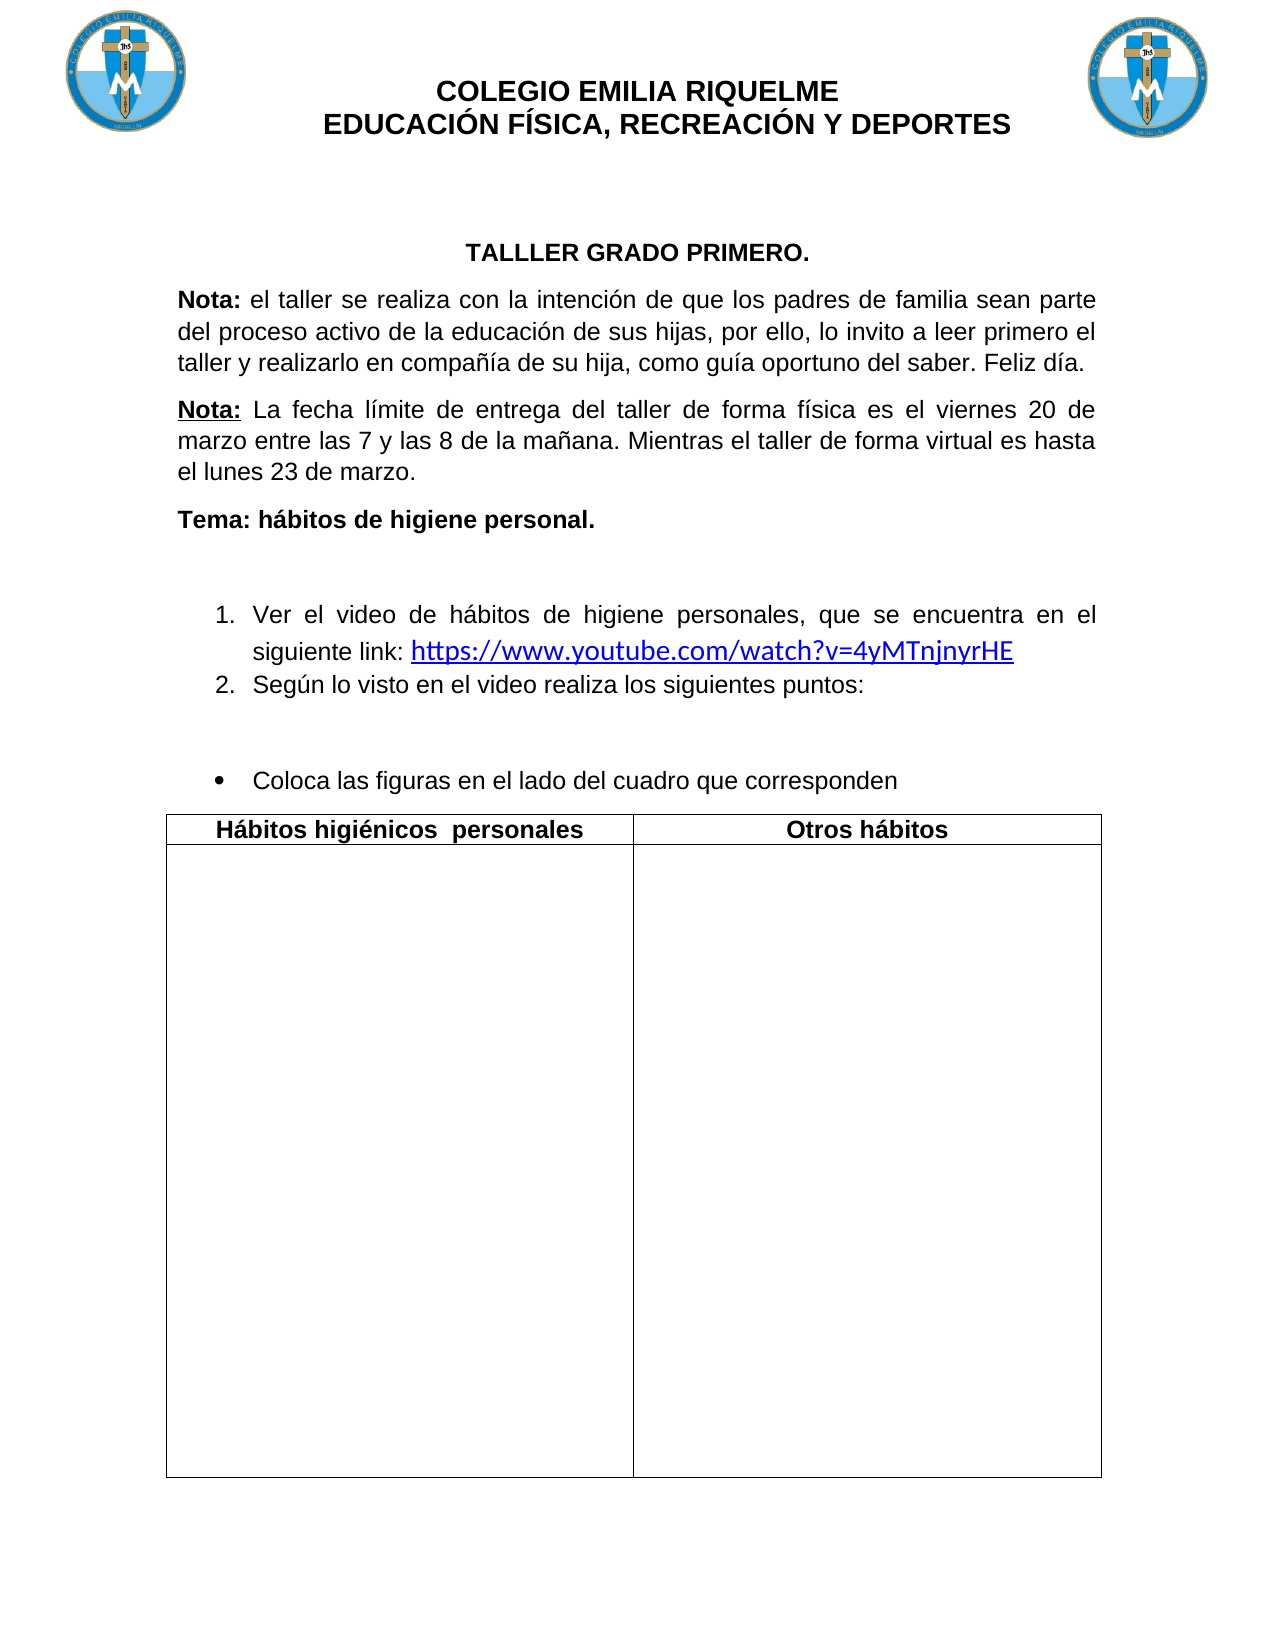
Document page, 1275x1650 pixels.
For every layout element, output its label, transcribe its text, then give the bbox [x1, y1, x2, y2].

list Según lo visto en el video realiza los siguientes puntos: [215, 671, 1098, 699]
table_header Otros hábitos [634, 815, 1101, 843]
picture [65, 10, 186, 132]
text Nota: el taller se realiza con la intención de que los padres de familia sean parte del proceso activo de la educación de sus hijas, por ello, lo invito a leer primero el taller y realizarlo en compañía de su hija, como guía oportuno del saber. Feliz día. [177, 286, 1098, 376]
text TALLLER GRADO PRIMERO. [177, 238, 1098, 267]
list Coloca las figuras en el lado del cuadro que corresponden [215, 766, 1098, 795]
table_header Hábitos higiénicos personales [167, 815, 633, 843]
text Nota: La fecha límite de entrega del taller de forma física es el viernes 20 de marzo entre las 7 y las 8 de la mañana. Mientras el taller de forma virtual es hasta el lunes 23 de marzo. [177, 395, 1098, 486]
text Tema: hábitos de higiene personal. [177, 505, 1098, 534]
picture [1087, 17, 1208, 138]
table_cell [167, 845, 633, 1477]
table_cell [634, 845, 1101, 1477]
list Ver el video de hábitos de higiene personales, que se encuentra en el siguiente link: https://www.youtube.com/watch?v=4yMTnjnyrHE [215, 601, 1098, 668]
